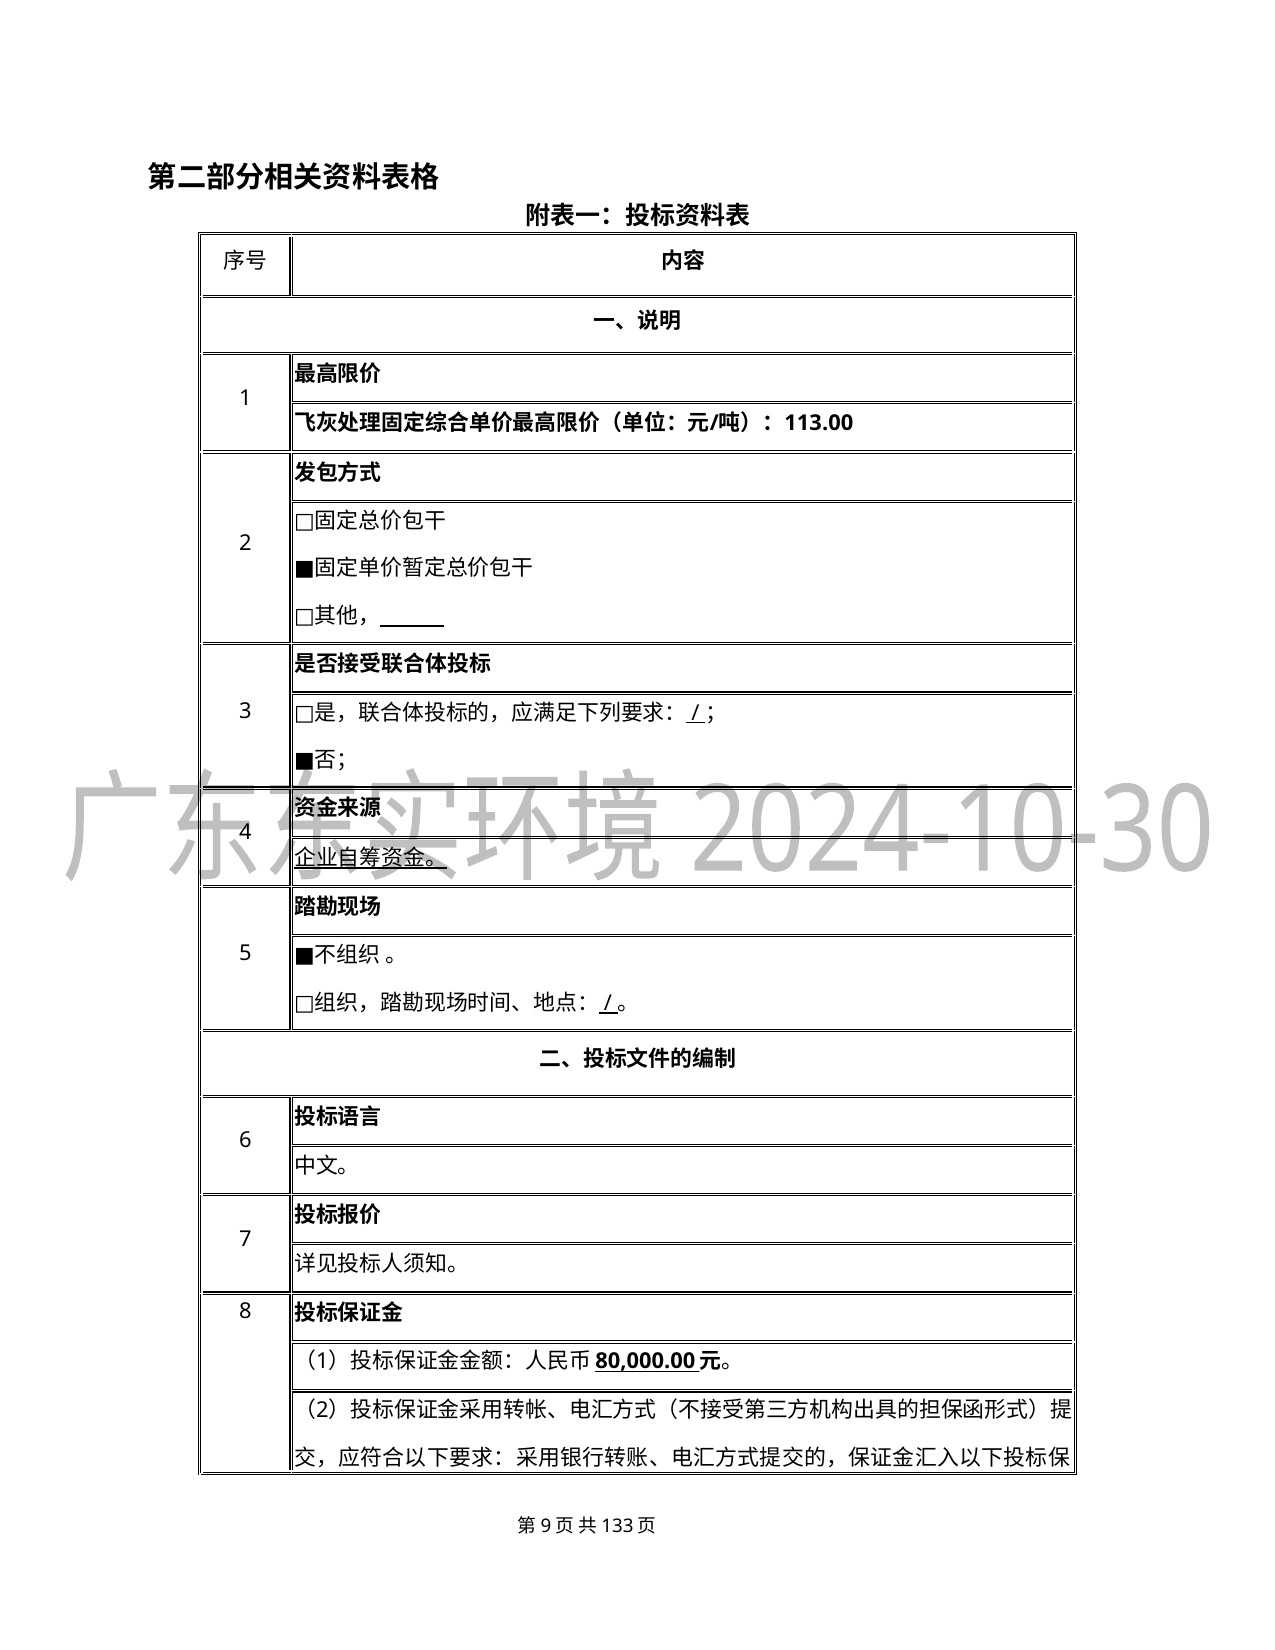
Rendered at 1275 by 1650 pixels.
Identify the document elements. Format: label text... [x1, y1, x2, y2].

table_cell （1）投标保证金金额：人民币80,000.00元。 [291, 1340, 1076, 1389]
table_cell ■不组织 。 □组织，踏勘现场时间、地点： / 。 [291, 934, 1076, 1029]
table_cell 是否接受联合体投标 [291, 642, 1076, 691]
table_cell 企业自筹资金。 [293, 836, 1074, 885]
table_cell 资金来源 [293, 786, 1074, 836]
table_cell 1 [200, 352, 291, 450]
table_cell 7 [200, 1193, 291, 1291]
table_cell 2 [200, 450, 291, 642]
table_cell 投标报价 [291, 1193, 1076, 1242]
table_cell 投标语言 [293, 1095, 1074, 1144]
table_cell □固定总价包干 ■固定单价暂定总价包干 □其他， [293, 500, 1074, 642]
table_cell 6 [201, 1095, 290, 1193]
table_cell □是，联合体投标的，应满足下列要求： / ； ■否； [293, 691, 1074, 786]
table_cell 飞灰处理固定综合单价最高限价（单位：元/吨）：113.00 [291, 401, 1076, 450]
table_cell 中文。 [291, 1144, 1076, 1193]
table_header 内容 [291, 235, 1074, 294]
table_header 序号 [201, 235, 291, 294]
table_cell 发包方式 [291, 450, 1076, 499]
table_cell 二、投标文件的编制 [200, 1029, 1076, 1094]
table_cell 3 [200, 642, 291, 786]
table_cell 5 [201, 885, 290, 1029]
table_cell 一、说明 [201, 295, 1074, 352]
table_cell 详见投标人须知。 [291, 1242, 1076, 1291]
table_cell 8 [201, 1291, 291, 1472]
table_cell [291, 1389, 1076, 1472]
table_cell 4 [201, 786, 290, 885]
table_cell 踏勘现场 [293, 885, 1074, 934]
table_cell 投标保证金 [293, 1291, 1074, 1340]
subtitle 第二部分相关资料表格 [148, 153, 1127, 196]
subtitle 附表一：投标资料表 [148, 196, 1127, 232]
table_cell 最高限价 [291, 352, 1076, 401]
